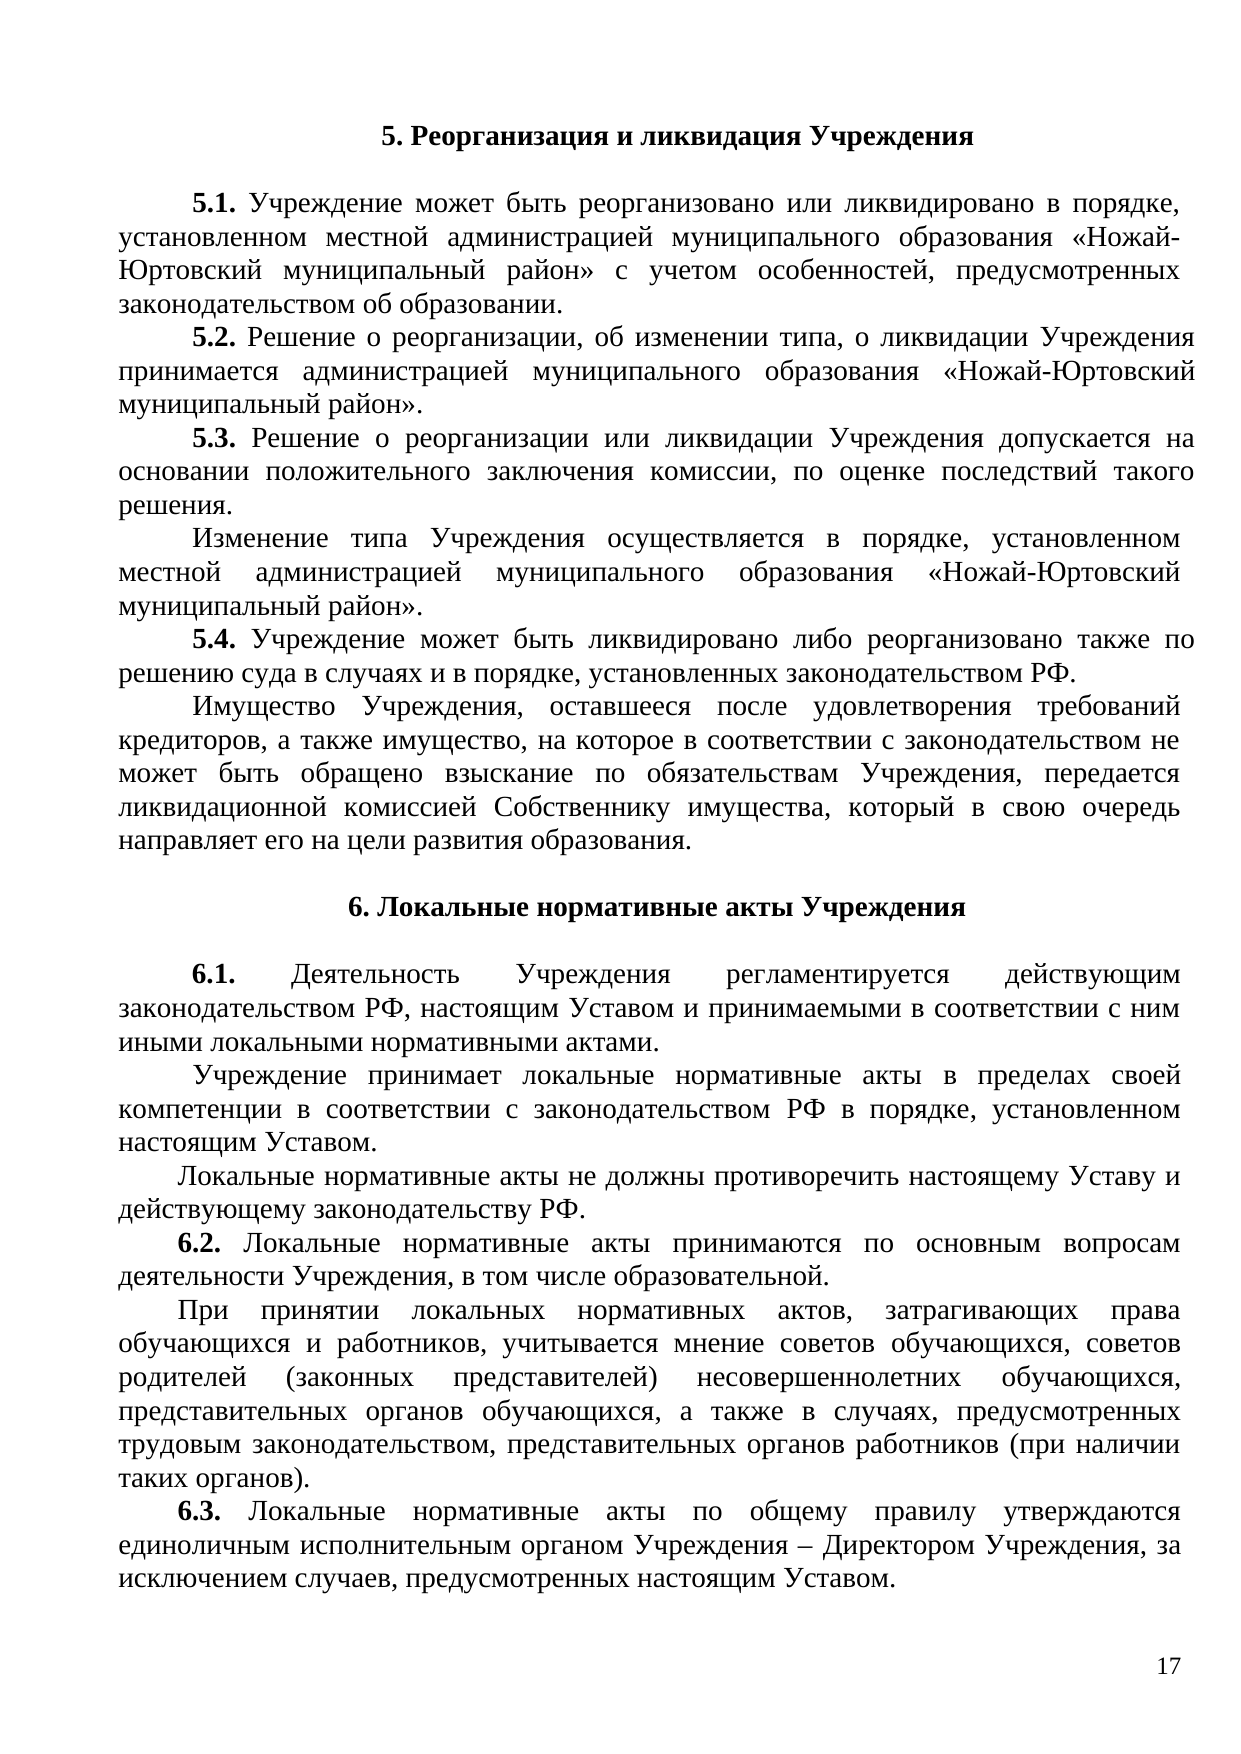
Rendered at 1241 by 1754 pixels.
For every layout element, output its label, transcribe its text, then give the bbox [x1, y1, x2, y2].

text 5.1. Учреждение может быть реорганизовано или ликвидировано в порядке, установленном местной администрацией муниципального образования «Ножай-Юртовский муниципальный район» с учетом особенностей, предусмотренных законодательством об образовании. [118, 185, 1181, 319]
text Учреждение принимает локальные нормативные акты в пределах своей компетенции в соответствии с законодательством РФ в порядке, установленном настоящим Уставом. [118, 1057, 1181, 1158]
text При принятии локальных нормативных актов, затрагивающих права обучающихся и работников, учитывается мнение советов обучающихся, советов родителей (законных представителей) несовершеннолетних обучающихся, представительных органов обучающихся, а также в случаях, предусмотренных трудовым законодательством, представительных органов работников (при наличии таких органов). [118, 1292, 1181, 1493]
text Имущество Учреждения, оставшееся после удовлетворения требований кредиторов, а также имущество, на которое в соответствии с законодательством не может быть обращено взыскание по обязательствам Учреждения, передается ликвидационной комиссией Собственнику имущества, который в свою очередь направляет его на цели развития образования. [118, 688, 1181, 856]
text 6.1. Деятельность Учреждения регламентируется действующим законодательством РФ, настоящим Уставом и принимаемыми в соответствии с ним иными локальными нормативными актами. [118, 957, 1181, 1057]
text 6.2. Локальные нормативные акты принимаются по основным вопросам деятельности Учреждения, в том числе образовательной. [118, 1225, 1181, 1292]
text 6. Локальные нормативные акты Учреждения [118, 889, 1196, 923]
text 6.3. Локальные нормативные акты по общему правилу утверждаются единоличным исполнительным органом Учреждения – Директором Учреждения, за исключением случаев, предусмотренных настоящим Уставом. [118, 1493, 1181, 1594]
text 5.3. Решение о реорганизации или ликвидации Учреждения допускается на основании положительного заключения комиссии, по оценке последствий такого решения. [118, 420, 1196, 521]
text 5. Реорганизация и ликвидация Учреждения [118, 118, 1181, 152]
text Изменение типа Учреждения осуществляется в порядке, установленном местной администрацией муниципального образования «Ножай-Юртовский муниципальный район». [118, 521, 1181, 621]
text 5.2. Решение о реорганизации, об изменении типа, о ликвидации Учреждения принимается администрацией муниципального образования «Ножай-Юртовский муниципальный район». [118, 319, 1196, 420]
text 5.4. Учреждение может быть ликвидировано либо реорганизовано также по решению суда в случаях и в порядке, установленных законодательством РФ. [118, 621, 1196, 688]
text Локальные нормативные акты не должны противоречить настоящему Уставу и действующему законодательству РФ. [118, 1158, 1181, 1225]
